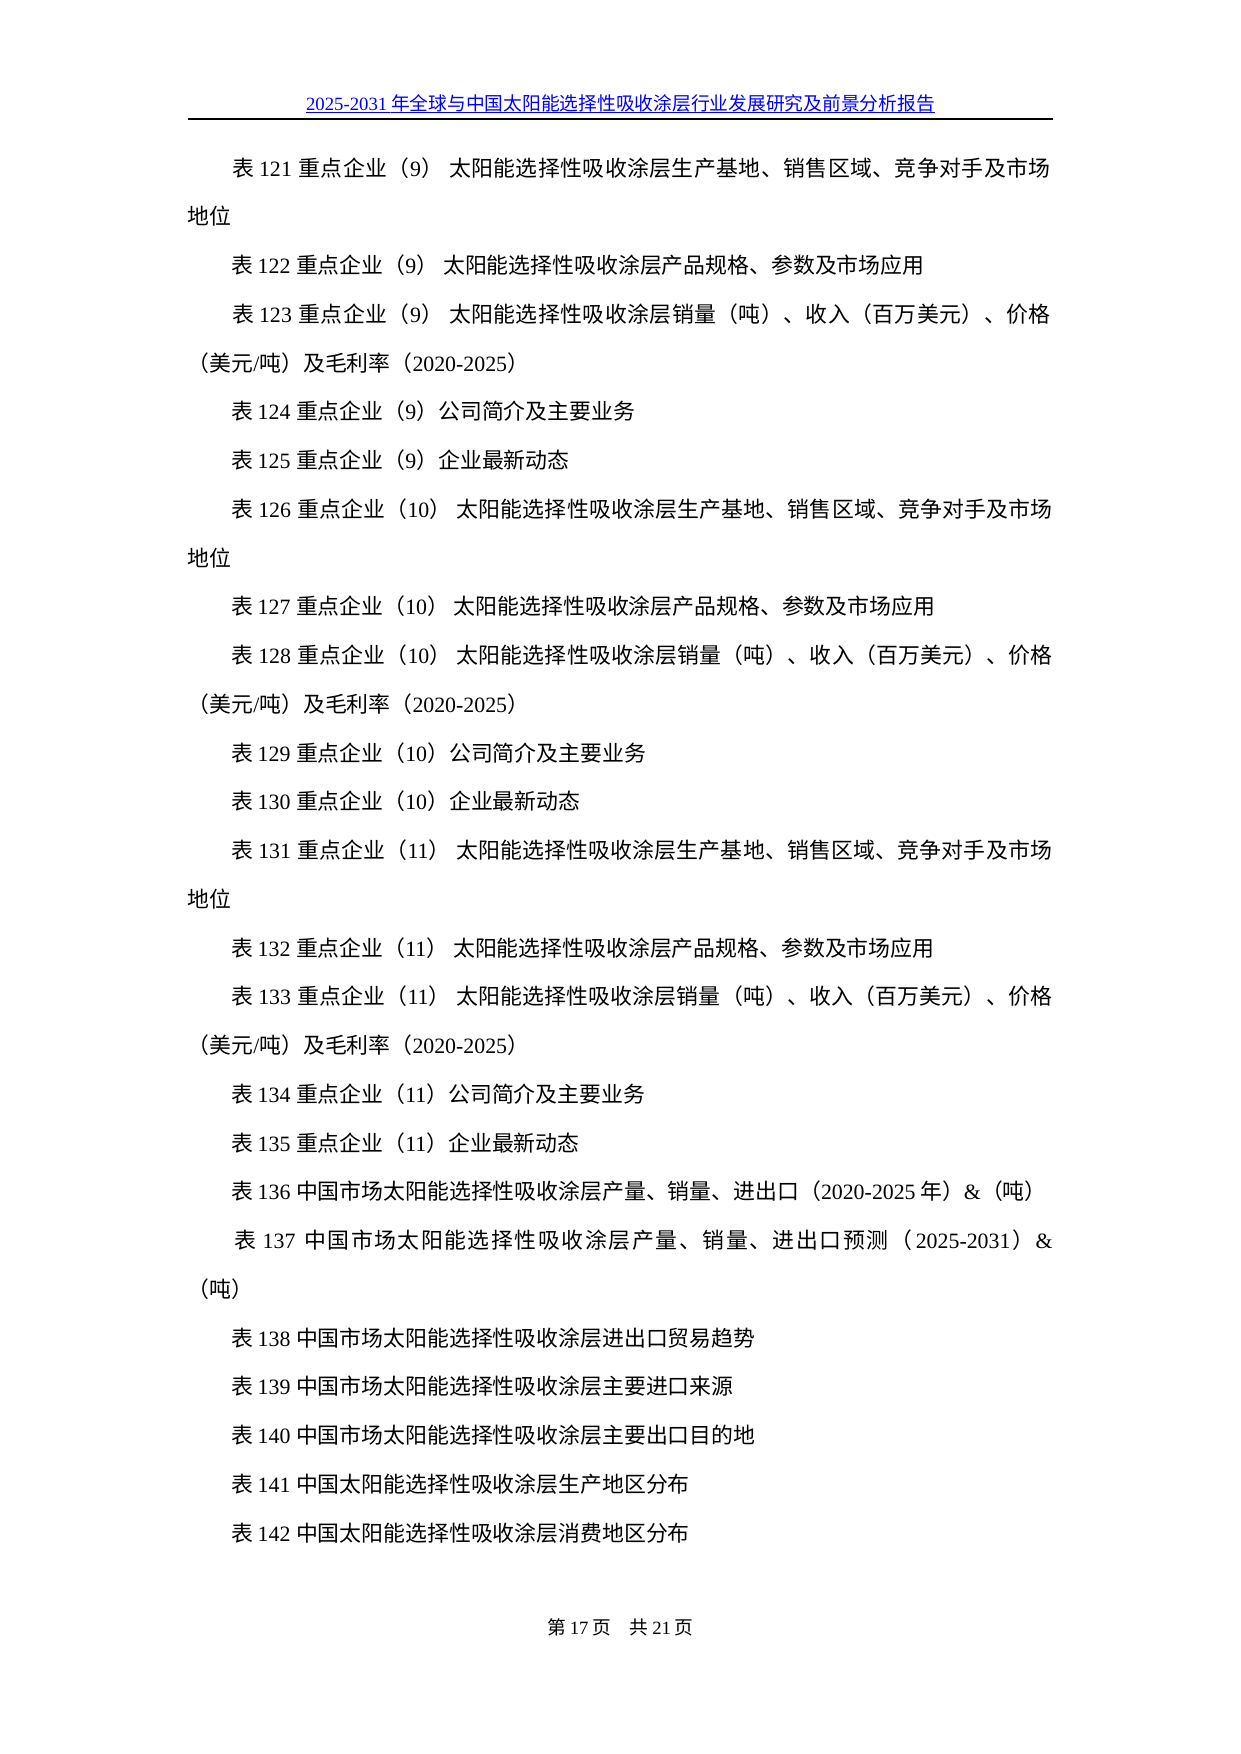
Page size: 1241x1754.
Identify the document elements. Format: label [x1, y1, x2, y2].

text [187, 150, 1053, 1548]
